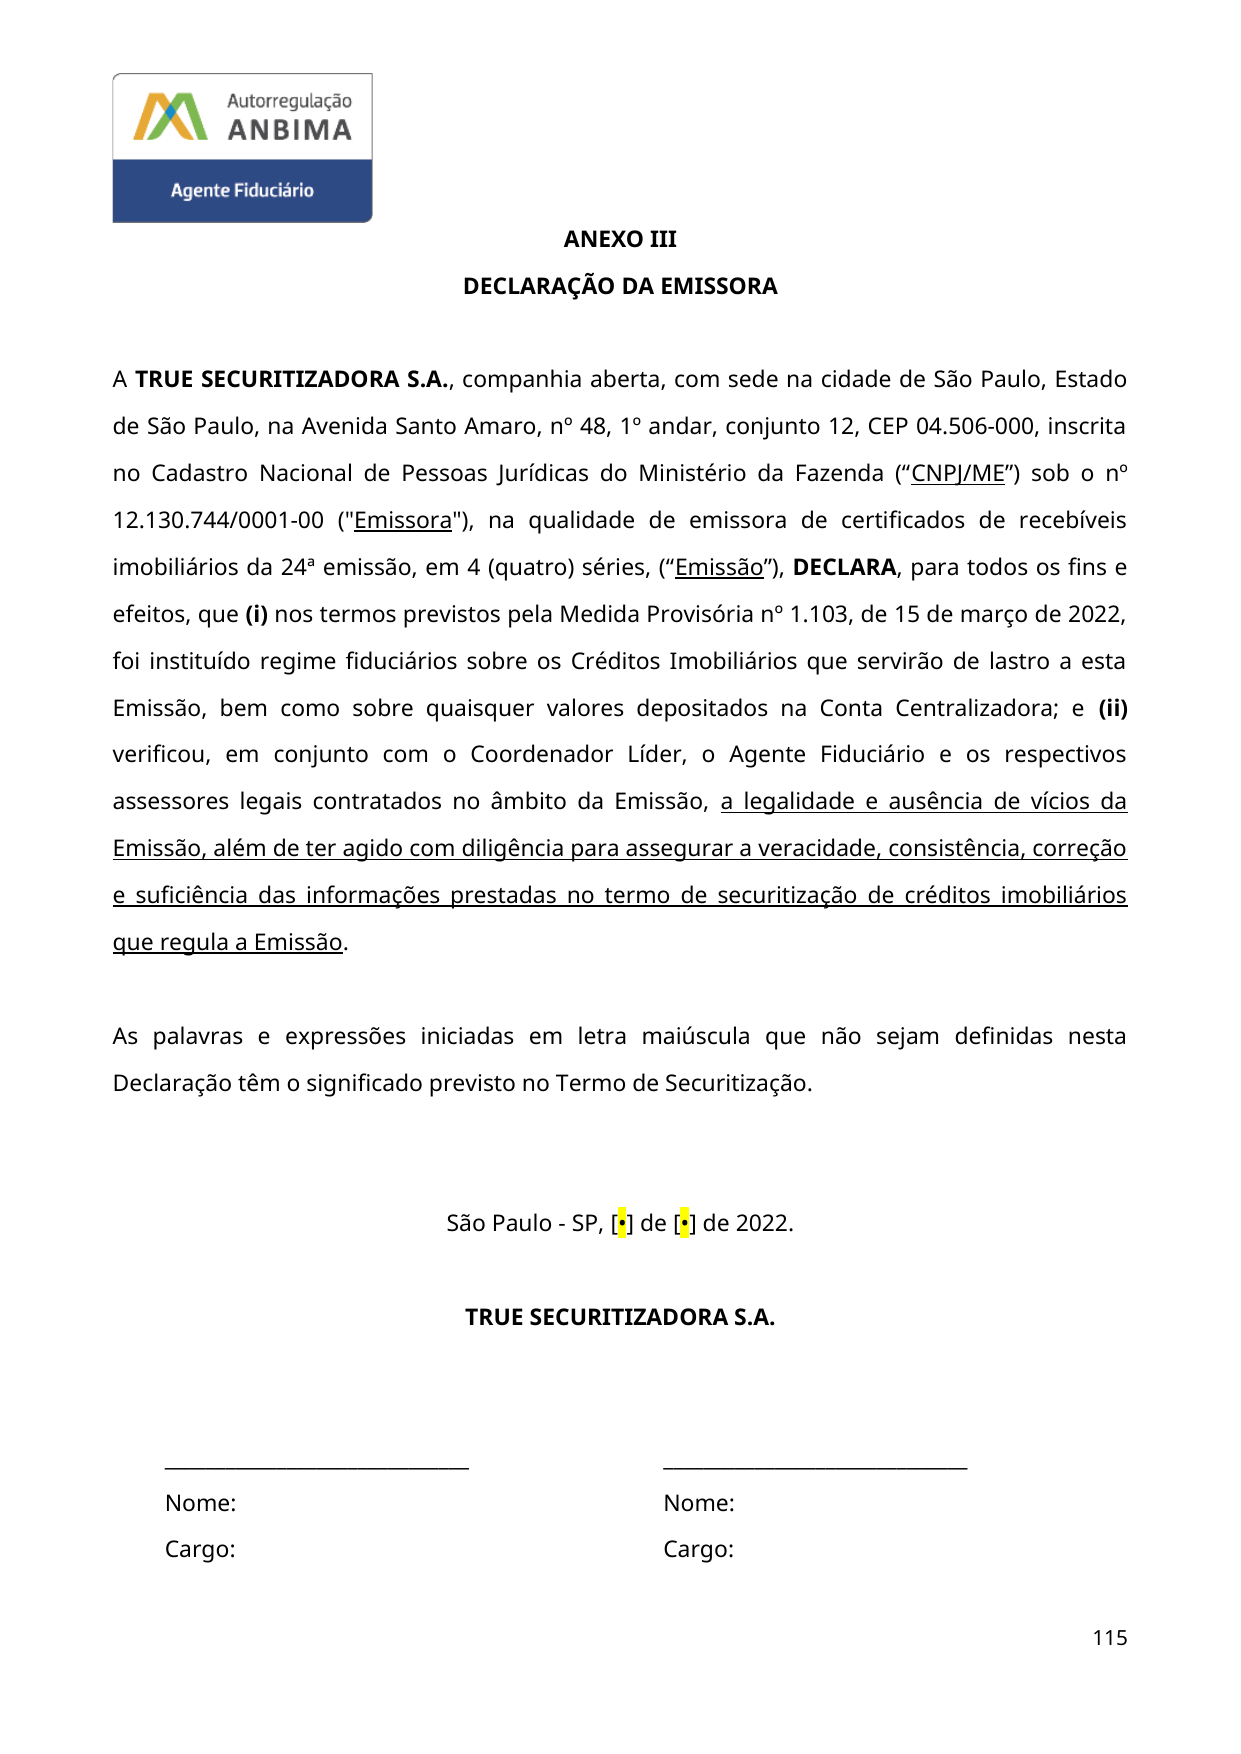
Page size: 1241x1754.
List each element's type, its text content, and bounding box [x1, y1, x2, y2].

table_cell Cargo: [652, 1533, 1080, 1578]
table_cell Nome: [652, 1487, 1080, 1533]
table_header ______________________________ [153, 1442, 652, 1487]
text São Paulo - SP, [•] de [•] de 2022. [689, 1207, 1128, 1238]
text DECLARAÇÃO DA EMISSORA [112, 270, 1128, 301]
text TRUE SECURITIZADORA S.A. [112, 1301, 1128, 1332]
subtitle ANEXO III [112, 223, 1128, 254]
text As palavras e expressões iniciadas em letra maiúscula que não sejam definidas nesta Declaração têm o significado previsto no Termo de Securitização. [112, 1020, 1128, 1098]
table_cell Nome: [153, 1487, 652, 1533]
text São Paulo - SP, [•] de [•] de 2022. [112, 1207, 618, 1238]
table_header ______________________________ [652, 1442, 1080, 1487]
table_cell Cargo: [153, 1533, 652, 1578]
text A TRUE SECURITIZADORA S.A., companhia aberta, com sede na cidade de São Paulo, Estado de São Paulo, na Avenida Santo Amaro, nº 48, 1º andar, conjunto 12, CEP 04.506-000, inscrita no Cadastro Nacional de Pessoas Jurídicas do Ministério da Fazenda (“CNPJ/ME”) sob o nº 12.130.744/0001-00 ("Emissora"), na qualidade de emissora de certificados de recebíveis imobiliários da 24ª emissão, em 4 (quatro) séries, (“Emissão”), DECLARA, para todos os fins e efeitos, que (i) nos termos previstos pela Medida Provisória nº 1.103, de 15 de março de 2022, foi instituído regime fiduciários sobre os Créditos Imobiliários que servirão de lastro a esta Emissão, bem como sobre quaisquer valores depositados na Conta Centralizadora; e (ii) verificou, em conjunto com o Coordenador Líder, o Agente Fiduciário e os respectivos assessores legais contratados no âmbito da Emissão, a legalidade e ausência de vícios da Emissão, além de ter agido com diligência para assegurar a veracidade, consistência, correção e suficiência das informações prestadas no termo de securitização de créditos imobiliários que regula a Emissão. [112, 363, 1128, 859]
picture [112, 73, 373, 223]
